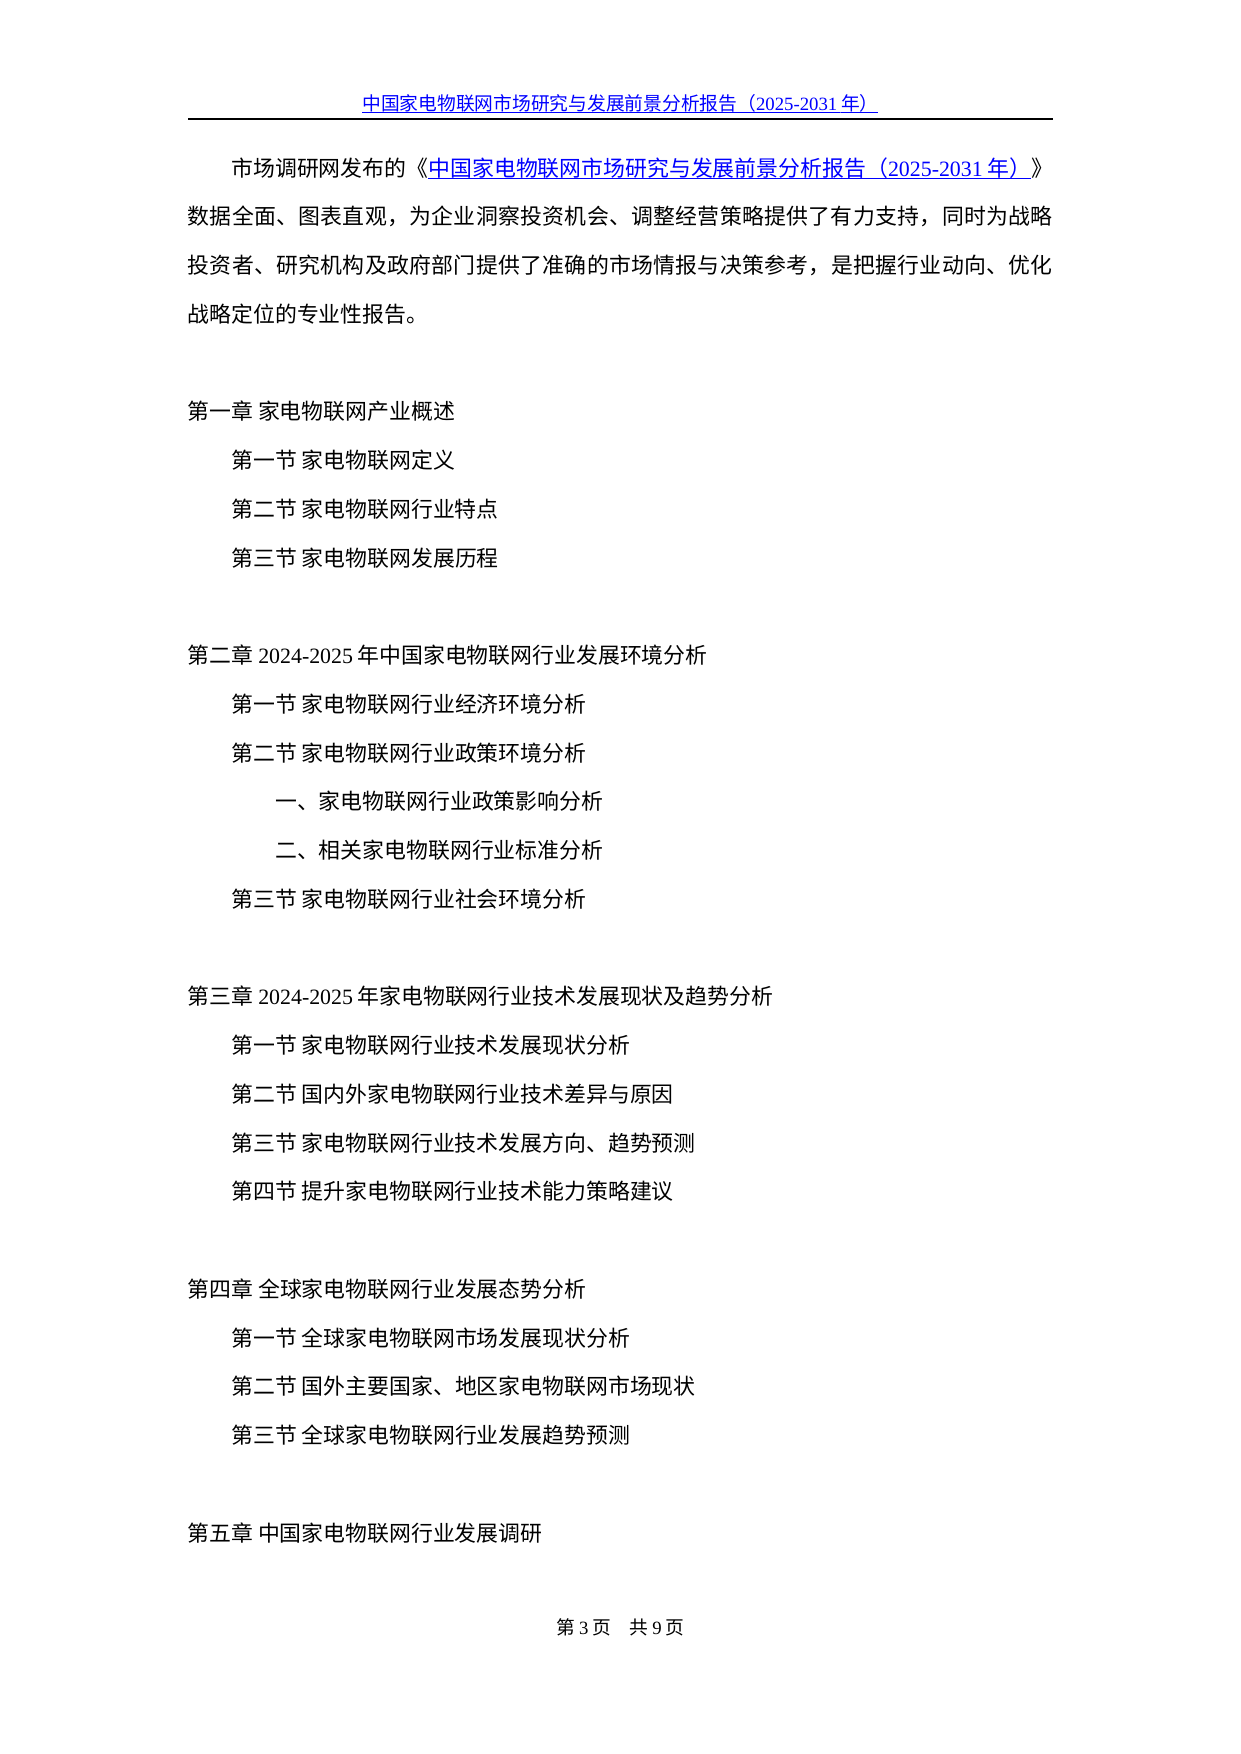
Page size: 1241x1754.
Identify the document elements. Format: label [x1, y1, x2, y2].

text [187, 150, 1053, 1548]
